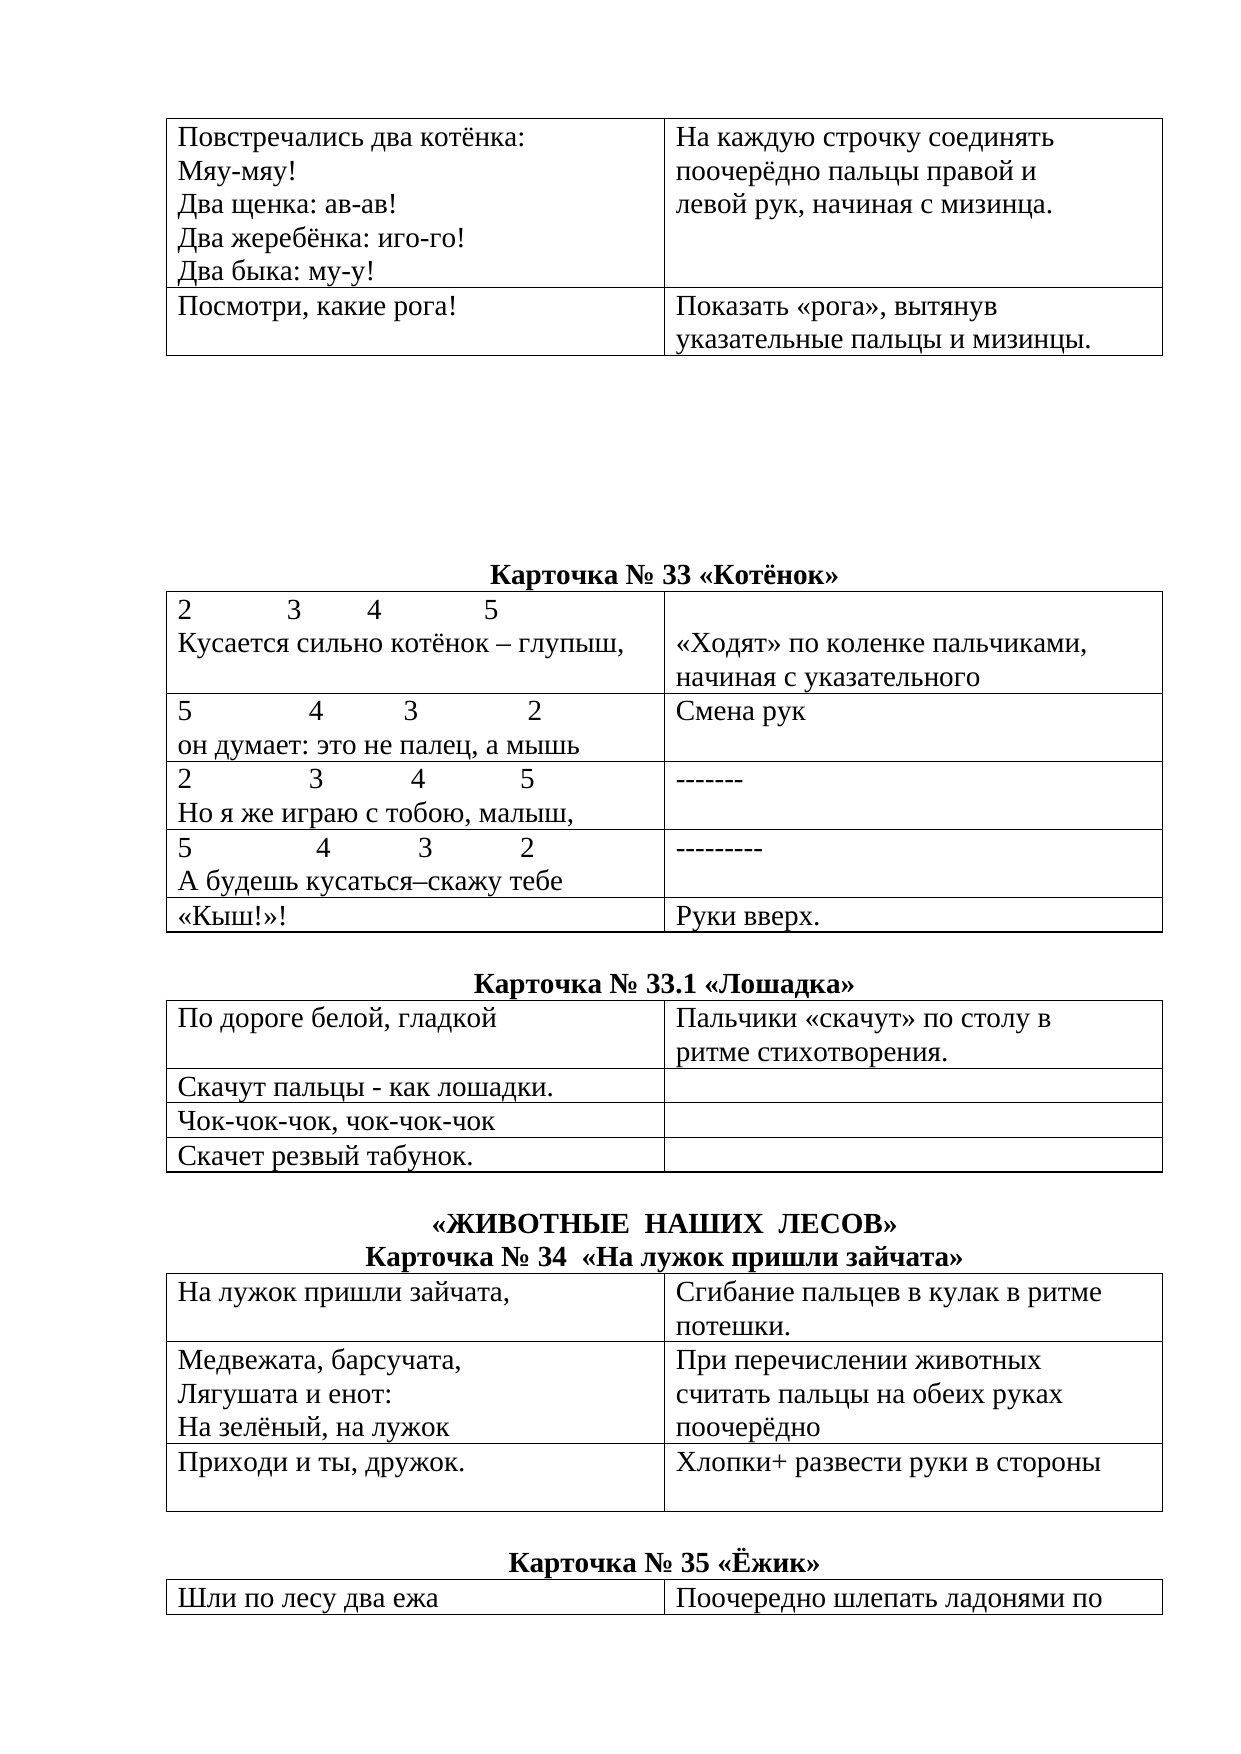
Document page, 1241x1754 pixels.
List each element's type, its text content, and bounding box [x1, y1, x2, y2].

table_header На каждую строчку соединять поочерёдно пальцы правой и левой рук, начиная с мизинца. [665, 119, 1162, 287]
table_cell Чок-чок-чок, чок-чок-чок [167, 1103, 664, 1137]
table_header Пальчики «скачут» по столу в ритме стихотворения. [665, 1001, 1162, 1068]
text Карточка № 33.1 «Лошадка» [177, 966, 1152, 999]
text Карточка № 35 «Ёжик» [177, 1546, 1152, 1579]
table_cell [665, 1138, 1162, 1171]
text Карточка № 34 «На лужок пришли зайчата» [177, 1239, 1152, 1273]
table_cell ------- [665, 762, 1162, 829]
table_header На лужок пришли зайчата, [167, 1274, 664, 1341]
table_cell Медвежата, барсучата, Лягушата и енот: На зелёный, на лужок [167, 1342, 664, 1443]
table_cell Скачет резвый табунок. [167, 1138, 664, 1171]
table_cell Хлопки+ развести руки в стороны [665, 1444, 1162, 1511]
table_cell Приходи и ты, дружок. [167, 1444, 664, 1511]
table_header По дороге белой, гладкой [167, 1001, 664, 1068]
text «ЖИВОТНЫЕ НАШИХ ЛЕСОВ» [177, 1206, 1152, 1239]
table_cell Посмотри, какие рога! [167, 288, 664, 355]
table_header 2 3 4 5 Кусается сильно котёнок – глупыш, [167, 592, 664, 692]
table_cell Смена рук [665, 694, 1162, 761]
table_cell --------- [665, 830, 1162, 897]
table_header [665, 1580, 1162, 1614]
table_header Повстречались два котёнка: Мяу-мяу! Два щенка: ав-ав! Два жеребёнка: иго-го! Два быка: му-у! [167, 119, 664, 287]
table_cell Руки вверх. [665, 898, 1162, 931]
table_header «Ходят» по коленке пальчиками, начиная с указательного [665, 592, 1162, 692]
table_cell 5 4 3 2 А будешь кусаться–скажу тебе [167, 830, 664, 897]
table_cell [665, 1103, 1162, 1137]
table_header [167, 1580, 664, 1614]
table_cell 5 4 3 2 он думает: это не палец, а мышь [167, 694, 664, 761]
table_cell [665, 1069, 1162, 1102]
table_cell Показать «рога», вытянув указательные пальцы и мизинцы. [665, 288, 1162, 355]
table_cell 2 3 4 5 Но я же играю с тобою, малыш, [167, 762, 664, 829]
table_cell Скачут пальцы - как лошадки. [167, 1069, 664, 1102]
text Карточка № 33 «Котёнок» [177, 557, 1152, 591]
table_cell При перечислении животных считать пальцы на обеих руках поочерёдно [665, 1342, 1162, 1443]
table_header Сгибание пальцев в кулак в ритме потешки. [665, 1274, 1162, 1341]
table_cell «Кыш!»! [167, 898, 664, 931]
